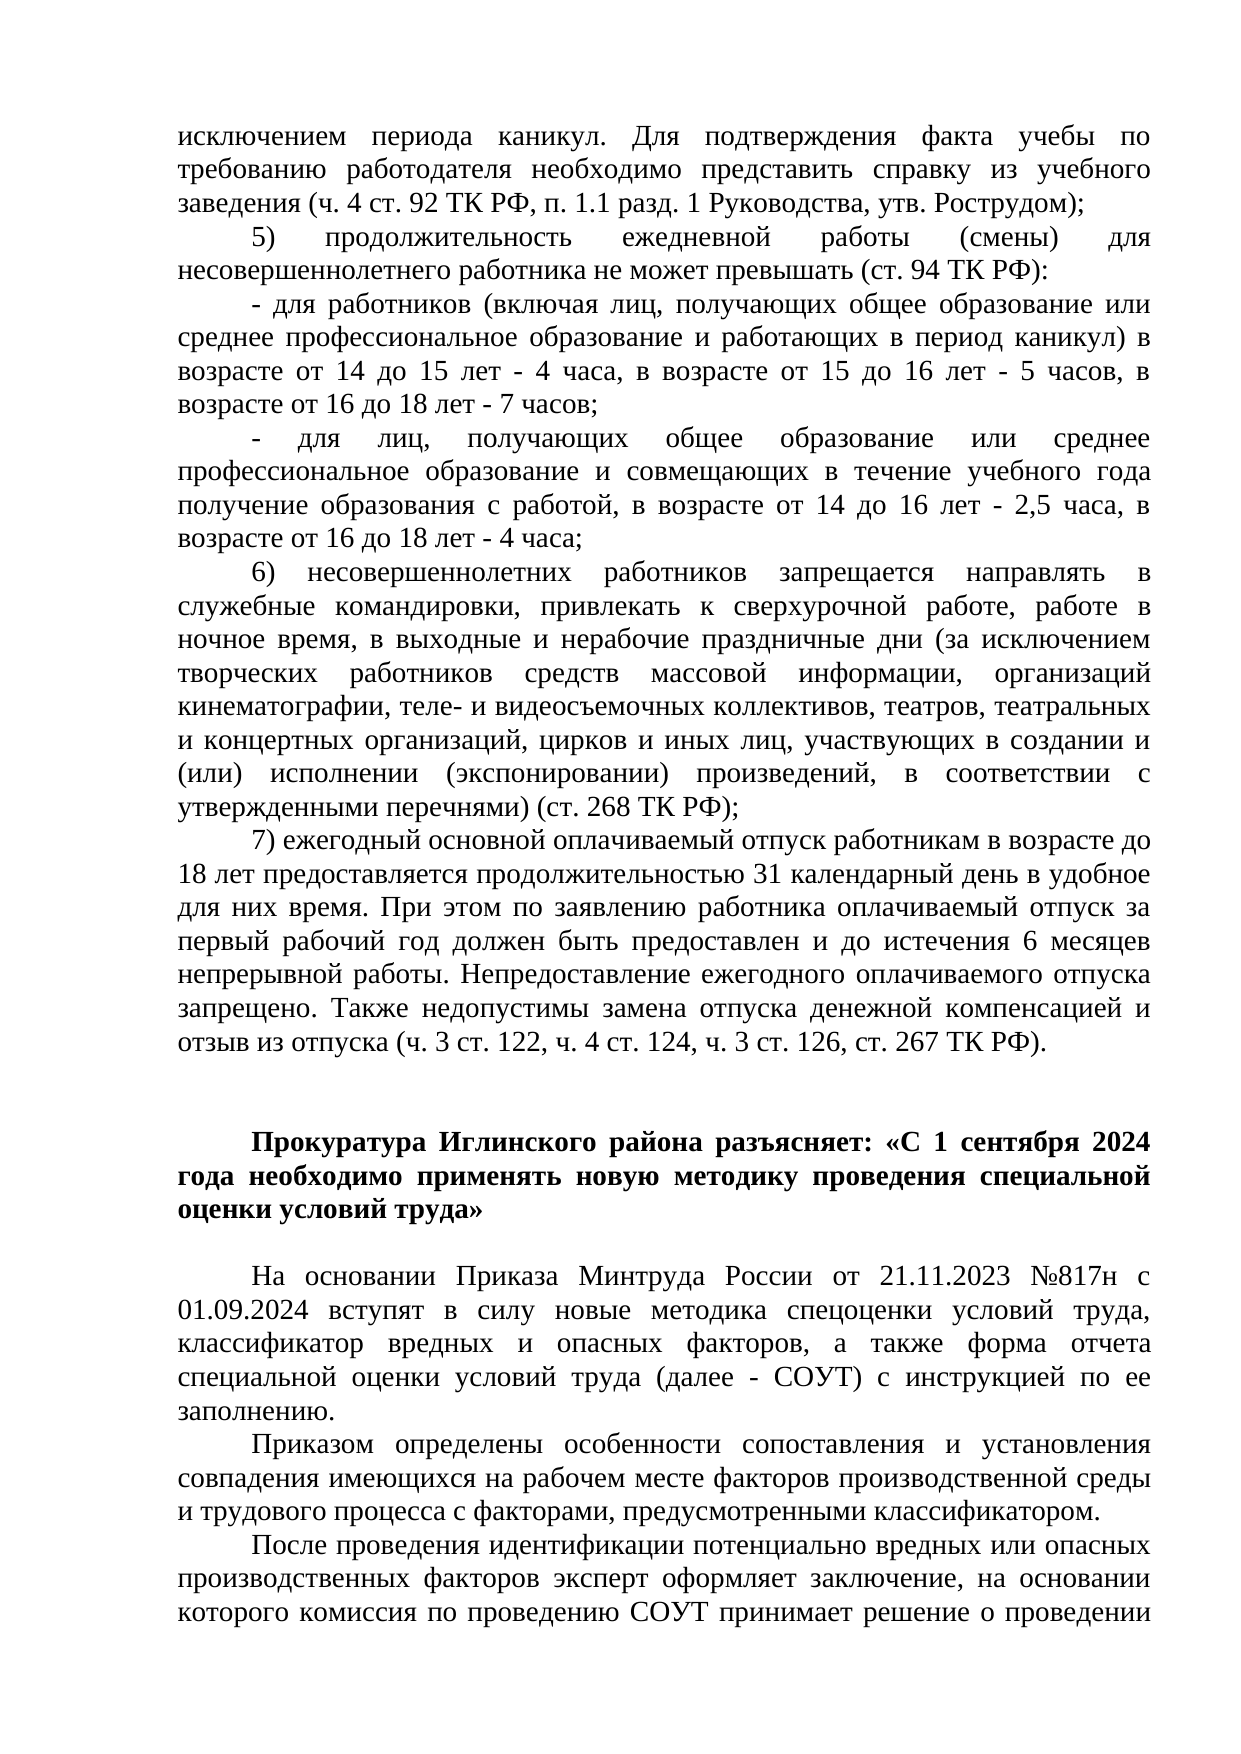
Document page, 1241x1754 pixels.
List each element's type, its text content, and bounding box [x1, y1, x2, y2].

text Прокуратура Иглинского района разъясняет: «С 1 сентября 2024 года необходимо применять новую методику проведения специальной оценки условий труда» [177, 1124, 1152, 1225]
text 6) несовершеннолетних работников запрещается направлять в служебные командировки, привлекать к сверхурочной работе, работе в ночное время, в выходные и нерабочие праздничные дни (за исключением творческих работников средств массовой информации, организаций кинематографии, теле- и видеосъемочных коллективов, театров, театральных и концертных организаций, цирков и иных лиц, участвующих в создании и (или) исполнении (экспонировании) произведений, в соответствии с утвержденными перечнями) (ст. 268 ТК РФ); [177, 554, 1152, 822]
text - для лиц, получающих общее образование или среднее профессиональное образование и совмещающих в течение учебного года получение образования с работой, в возрасте от 14 до 16 лет - 2,5 часа, в возрасте от 16 до 18 лет - 4 часа; [177, 420, 1152, 554]
text 5) продолжительность ежедневной работы (смены) для несовершеннолетнего работника не может превышать (ст. 94 ТК РФ): [177, 219, 1152, 286]
text На основании Приказа Минтруда России от 21.11.2023 №817н с 01.09.2024 вступят в силу новые методика спецоценки условий труда, классификатор вредных и опасных факторов, а также форма отчета специальной оценки условий труда (далее - СОУТ) с инструкцией по ее заполнению. [177, 1258, 1152, 1426]
text 7) ежегодный основной оплачиваемый отпуск работникам в возрасте до 18 лет предоставляется продолжительностью 31 календарный день в удобное для них время. При этом по заявлению работника оплачиваемый отпуск за первый рабочий год должен быть предоставлен и до истечения 6 месяцев непрерывной работы. Непредоставление ежегодного оплачиваемого отпуска запрещено. Также недопустимы замена отпуска денежной компенсацией и отзыв из отпуска (ч. 3 ст. 122, ч. 4 ст. 124, ч. 3 ст. 126, ст. 267 ТК РФ). [177, 822, 1152, 1057]
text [177, 118, 1152, 219]
text - для работников (включая лиц, получающих общее образование или среднее профессиональное образование и работающих в период каникул) в возрасте от 14 до 15 лет - 4 часа, в возрасте от 15 до 16 лет - 5 часов, в возрасте от 16 до 18 лет - 7 часов; [177, 286, 1152, 420]
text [177, 1527, 1152, 1627]
text Приказом определены особенности сопоставления и установления совпадения имеющихся на рабочем месте факторов производственной среды и трудового процесса с факторами, предусмотренными классификатором. [177, 1426, 1152, 1527]
